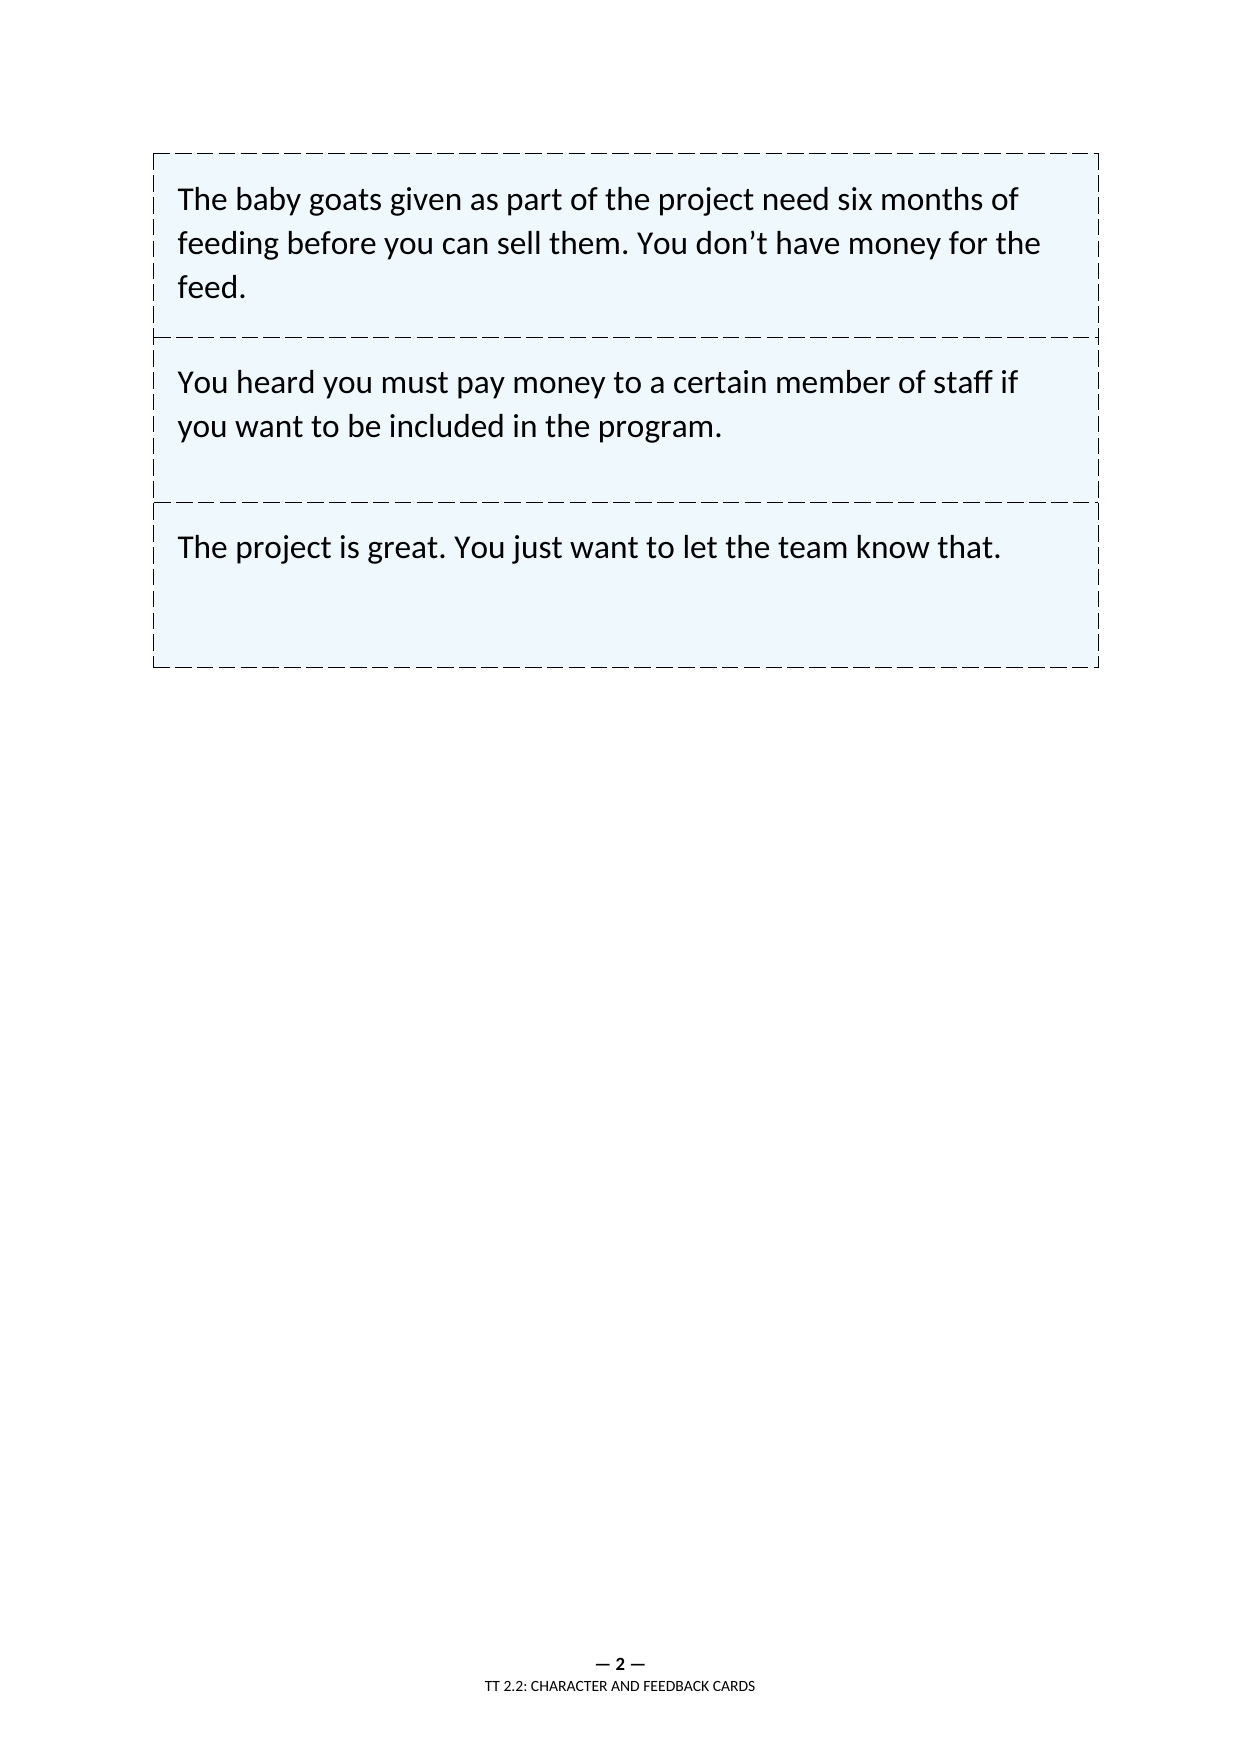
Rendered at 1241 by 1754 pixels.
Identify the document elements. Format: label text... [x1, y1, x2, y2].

table_cell The baby goats given as part of the project need six months of feeding before you can sell them. You don’t have money for the feed. [154, 153, 1098, 337]
table_cell You heard you must pay money to a certain member of staff if you want to be included in the program. [154, 337, 1098, 502]
table_cell The project is great. You just want to let the team know that. [154, 502, 1098, 667]
